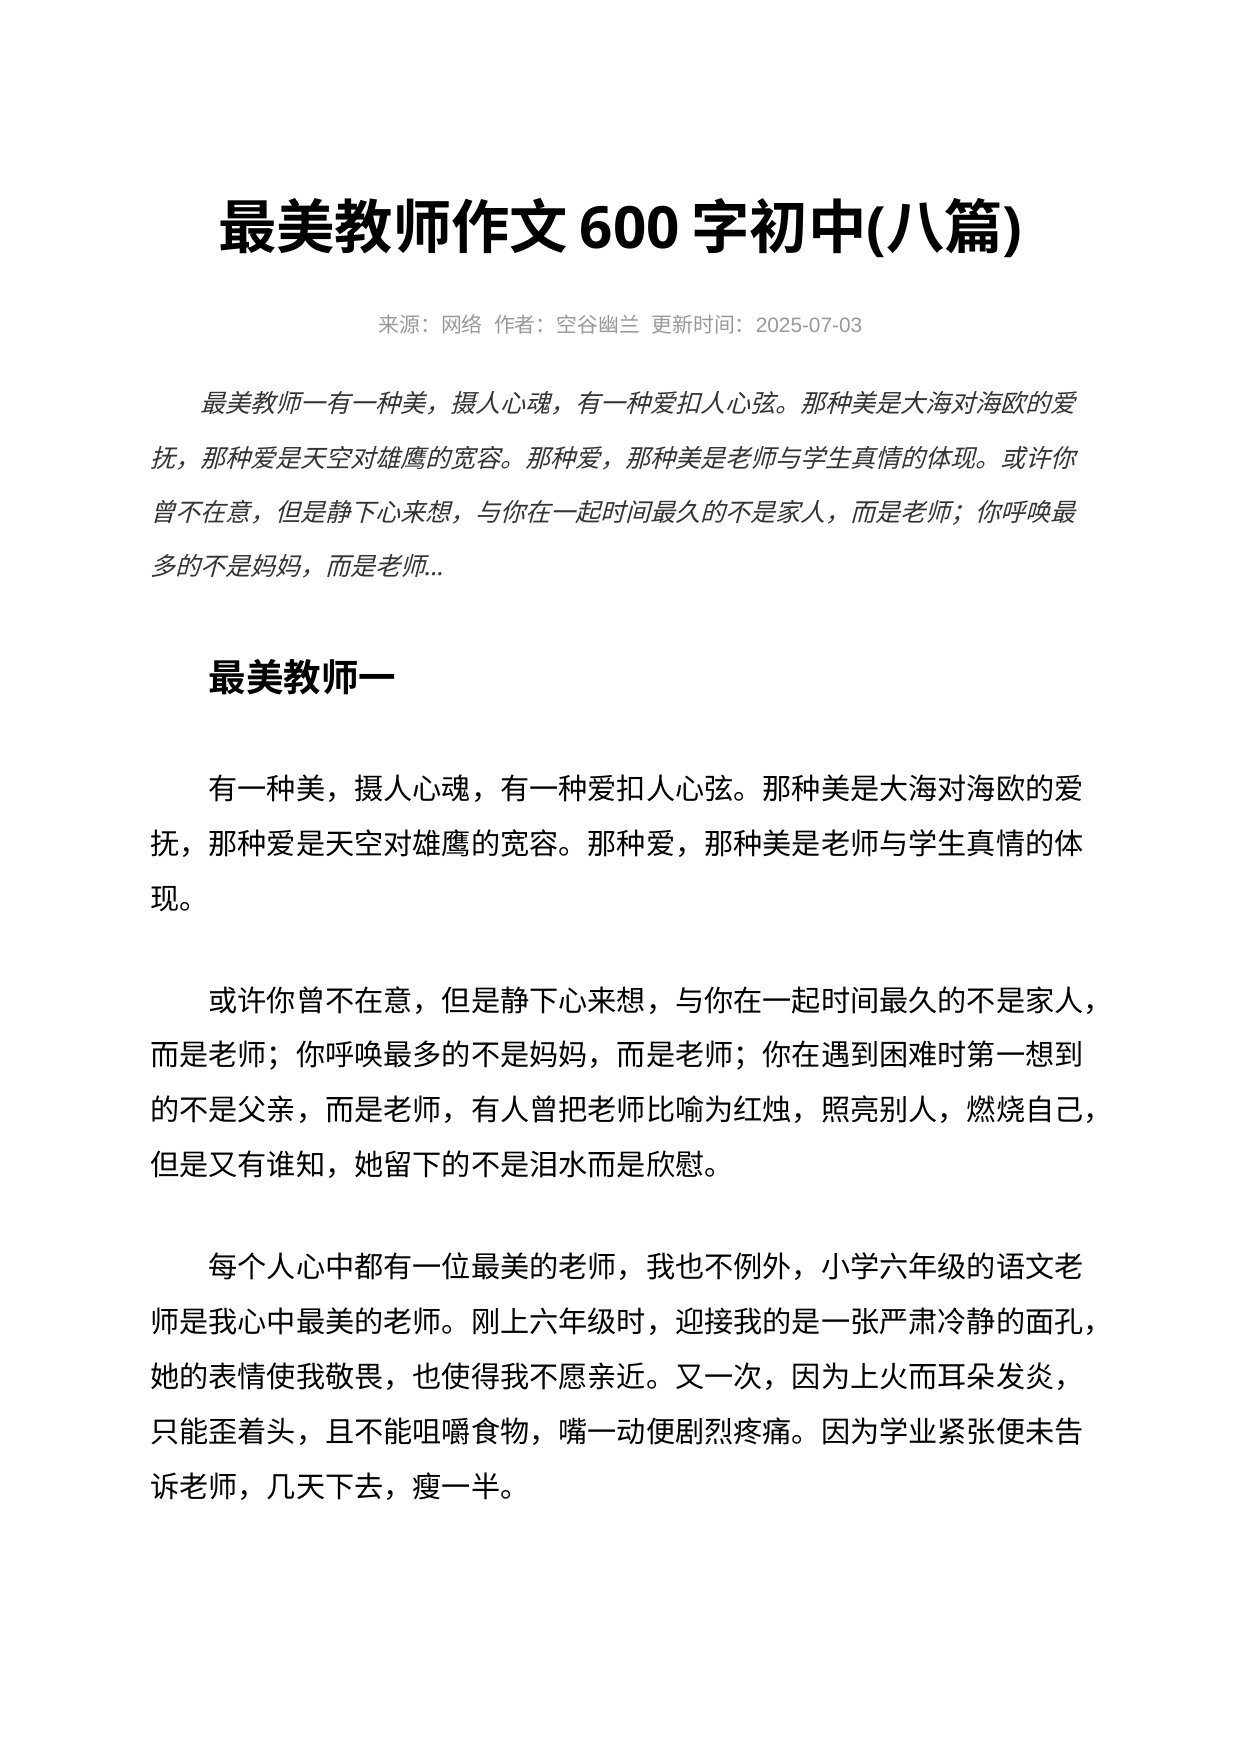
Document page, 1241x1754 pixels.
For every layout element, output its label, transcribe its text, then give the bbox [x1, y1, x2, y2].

text 最美教师一有一种美，摄人心魂，有一种爱扣人心弦。那种美是大海对海欧的爱抚，那种爱是天空对雄鹰的宽容。那种爱，那种美是老师与学生真情的体现。或许你曾不在意，但是静下心来想，与你在一起时间最久的不是家人，而是老师；你呼唤最多的不是妈妈，而是老师... [150, 384, 1090, 583]
text 最美教师一 [150, 648, 1090, 702]
text 或许你曾不在意，但是静下心来想，与你在一起时间最久的不是家人，而是老师；你呼唤最多的不是妈妈，而是老师；你在遇到困难时第一想到的不是父亲，而是老师，有人曾把老师比喻为红烛，照亮别人，燃烧自己，但是又有谁知，她留下的不是泪水而是欣慰。 [150, 977, 1090, 1184]
text 来源：网络 作者：空谷幽兰 更新时间：2025-07-03 [150, 313, 1090, 337]
text 有一种美，摄人心魂，有一种爱扣人心弦。那种美是大海对海欧的爱抚，那种爱是天空对雄鹰的宽容。那种爱，那种美是老师与学生真情的体现。 [150, 766, 1090, 918]
subtitle 最美教师作文600字初中(八篇) [150, 181, 1090, 266]
text 每个人心中都有一位最美的老师，我也不例外，小学六年级的语文老师是我心中最美的老师。刚上六年级时，迎接我的是一张严肃冷静的面孔，她的表情使我敬畏，也使得我不愿亲近。又一次，因为上火而耳朵发炎，只能歪着头，且不能咀嚼食物，嘴一动便剧烈疼痛。因为学业紧张便未告诉老师，几天下去，瘦一半。 [150, 1243, 1090, 1505]
